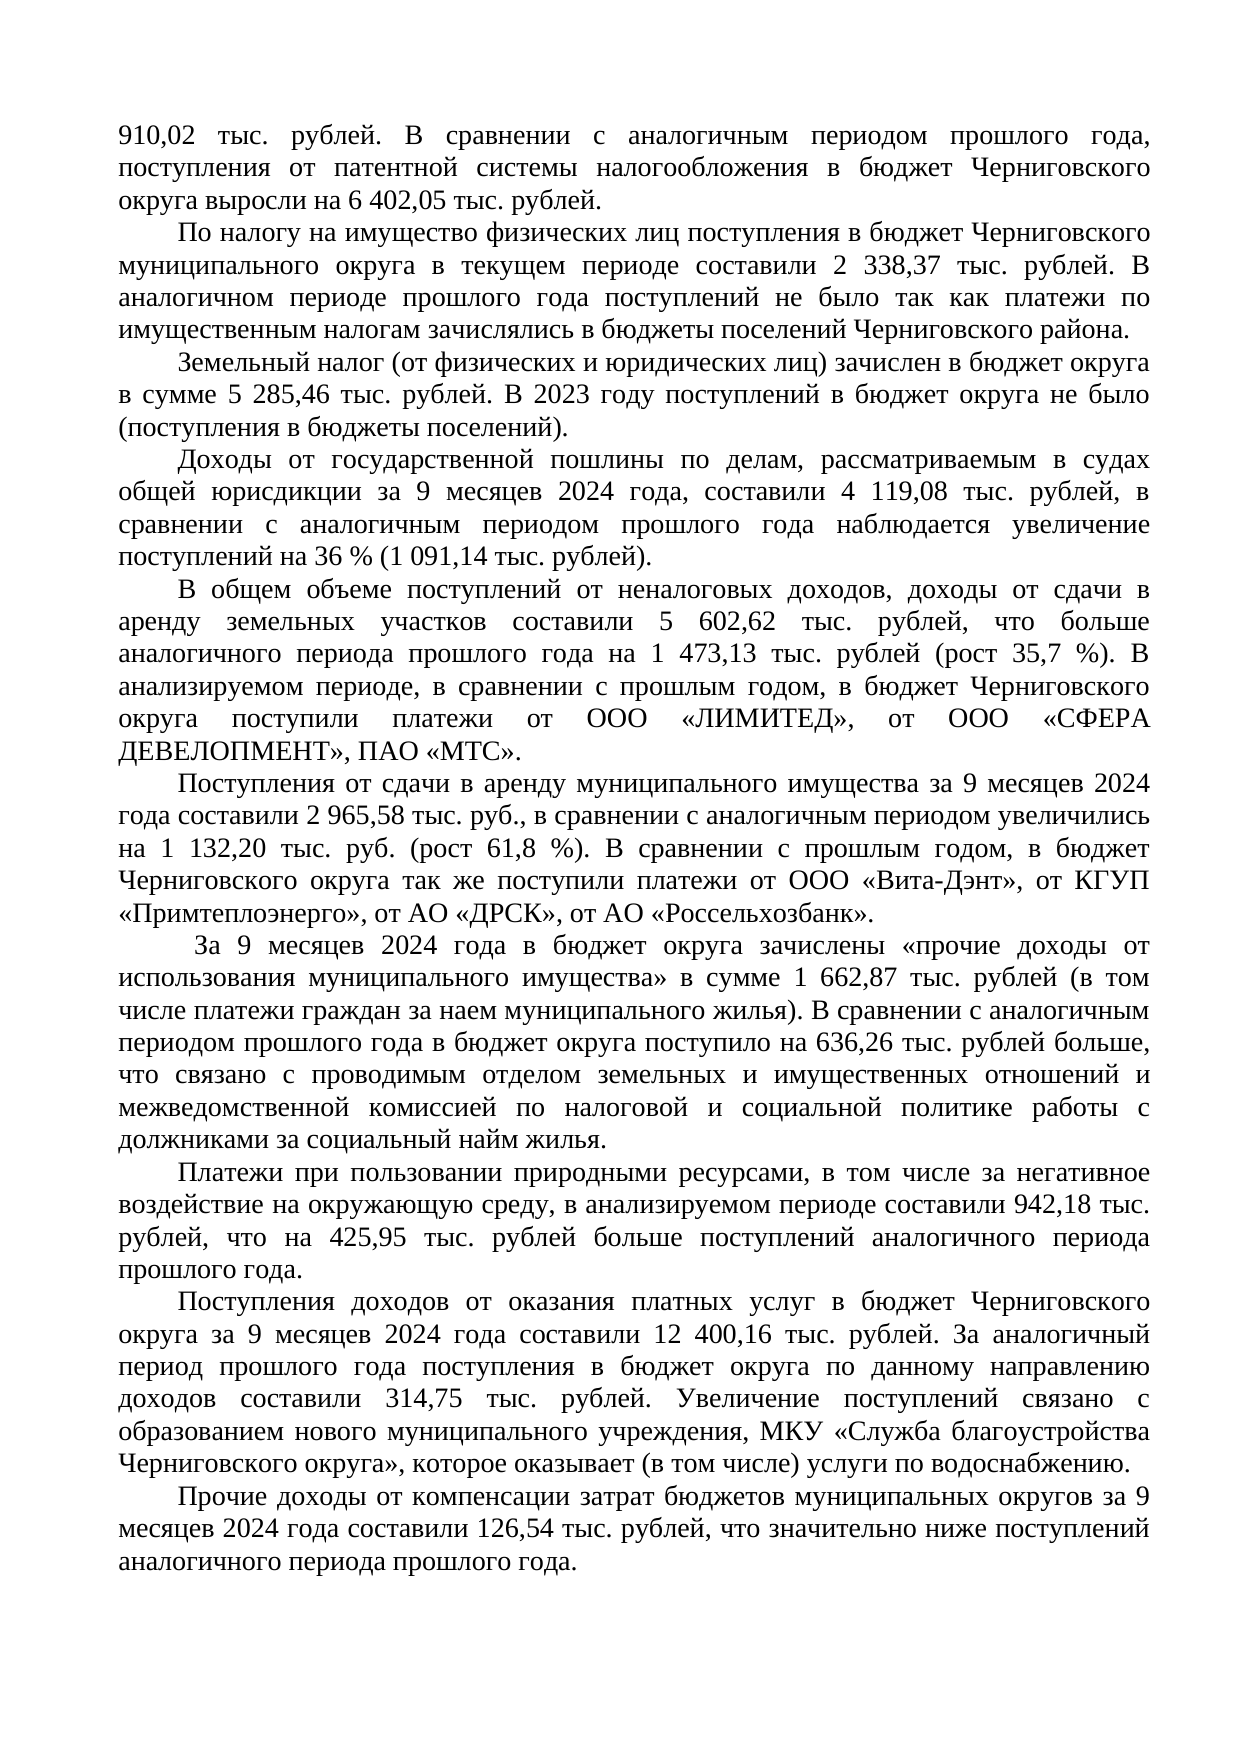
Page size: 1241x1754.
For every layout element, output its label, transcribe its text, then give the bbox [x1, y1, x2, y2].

text Прочие доходы от компенсации затрат бюджетов муниципальных округов за 9 месяцев 2024 года составили 126,54 тыс. рублей, что значительно ниже поступлений аналогичного периода прошлого года. [118, 1479, 1152, 1576]
text Доходы от государственной пошлины по делам, рассматриваемым в судах общей юрисдикции за 9 месяцев 2024 года, составили 4 119,08 тыс. рублей, в сравнении с аналогичным периодом прошлого года наблюдается увеличение поступлений на 36 % (1 091,14 тыс. рублей). [118, 442, 1152, 572]
text В общем объеме поступлений от неналоговых доходов, доходы от сдачи в аренду земельных участков составили 5 602,62 тыс. рублей, что больше аналогичного периода прошлого года на 1 473,13 тыс. рублей (рост 35,7 %). В анализируемом периоде, в сравнении с прошлым годом, в бюджет Черниговского округа поступили платежи от ООО «ЛИМИТЕД», от ООО «СФЕРА ДЕВЕЛОПМЕНТ», ПАО «МТС». [118, 572, 1152, 766]
text За 9 месяцев 2024 года в бюджет округа зачислены «прочие доходы от использования муниципального имущества» в сумме 1 662,87 тыс. рублей (в том числе платежи граждан за наем муниципального жилья). В сравнении с аналогичным периодом прошлого года в бюджет округа поступило на 636,26 тыс. рублей больше, что связано с проводимым отделом земельных и имущественных отношений и межведомственной комиссией по налоговой и социальной политике работы с должниками за социальный найм жилья. [118, 928, 1152, 1155]
text Земельный налог (от физических и юридических лиц) зачислен в бюджет округа в сумме 5 285,46 тыс. рублей. В 2023 году поступлений в бюджет округа не было (поступления в бюджеты поселений). [118, 345, 1152, 442]
text Поступления от сдачи в аренду муниципального имущества за 9 месяцев 2024 года составили 2 965,58 тыс. руб., в сравнении с аналогичным периодом увеличились на 1 132,20 тыс. руб. (рост 61,8 %). В сравнении с прошлым годом, в бюджет Черниговского округа так же поступили платежи от ООО «Вита-Дэнт», от КГУП «Примтеплоэнерго», от АО «ДРСК», от АО «Россельхозбанк». [118, 766, 1152, 928]
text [118, 118, 1152, 215]
text По налогу на имущество физических лиц поступления в бюджет Черниговского муниципального округа в текущем периоде составили 2 338,37 тыс. рублей. В аналогичном периоде прошлого года поступлений не было так как платежи по имущественным налогам зачислялись в бюджеты поселений Черниговского района. [118, 215, 1152, 345]
text Платежи при пользовании природными ресурсами, в том числе за негативное воздействие на окружающую среду, в анализируемом периоде составили 942,18 тыс. рублей, что на 425,95 тыс. рублей больше поступлений аналогичного периода прошлого года. [118, 1155, 1152, 1284]
text Поступления доходов от оказания платных услуг в бюджет Черниговского округа за 9 месяцев 2024 года составили 12 400,16 тыс. рублей. За аналогичный период прошлого года поступления в бюджет округа по данному направлению доходов составили 314,75 тыс. рублей. Увеличение поступлений связано с образованием нового муниципального учреждения, МКУ «Служба благоустройства Черниговского округа», которое оказывает (в том числе) услуги по водоснабжению. [118, 1284, 1152, 1479]
